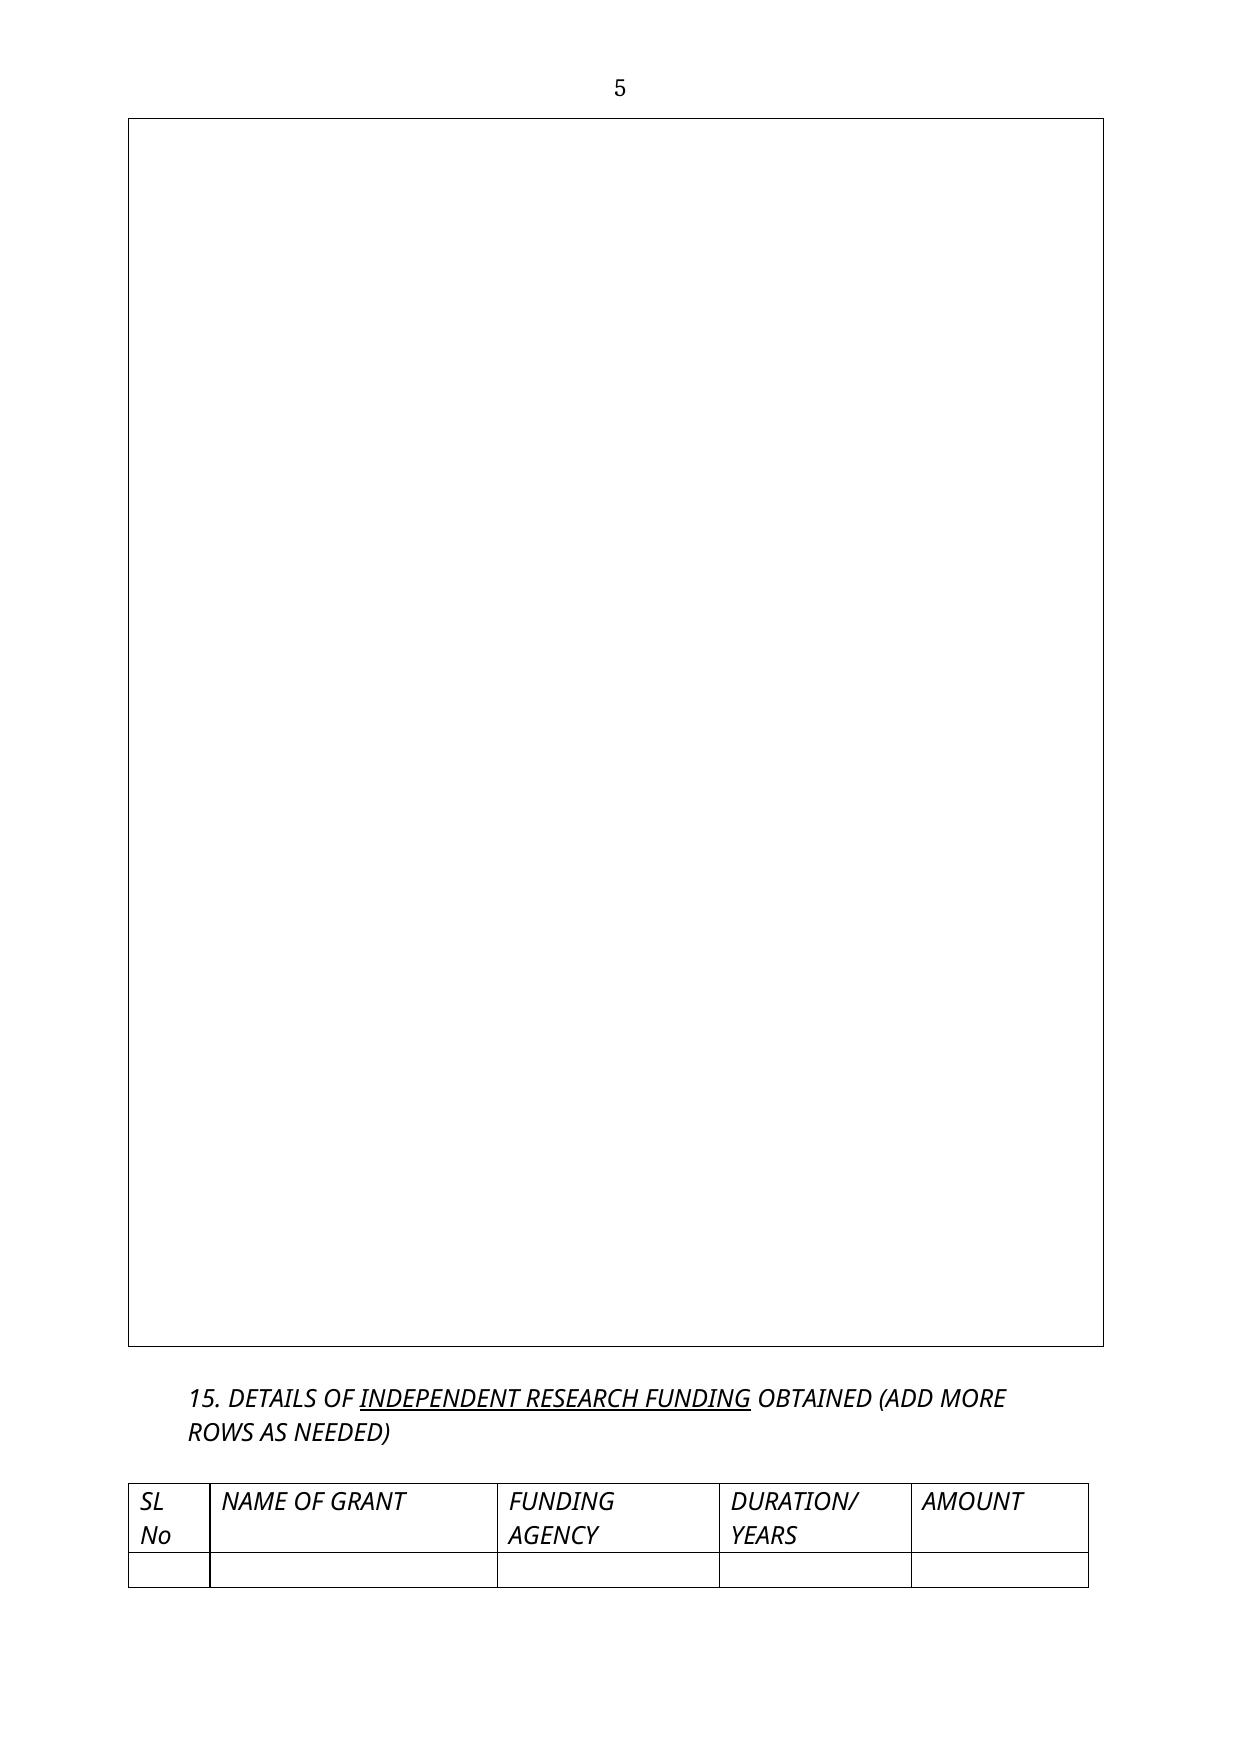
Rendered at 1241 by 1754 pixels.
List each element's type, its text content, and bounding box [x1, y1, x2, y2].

table_header FUNDING AGENCY [498, 1484, 719, 1552]
table_header [129, 119, 1103, 1346]
table_header AMOUNT [912, 1484, 1088, 1552]
table_cell [720, 1553, 911, 1587]
table_header DURATION/ YEARS [720, 1484, 911, 1552]
table_cell [498, 1553, 719, 1587]
text 15. DETAILS OF INDEPENDENT RESEARCH FUNDING OBTAINED (ADD MORE ROWS AS NEEDED) [187, 1381, 1053, 1449]
table_cell [129, 1553, 209, 1587]
table_header SL No [129, 1484, 209, 1552]
table_header NAME OF GRANT [211, 1484, 497, 1552]
table_cell [912, 1553, 1088, 1587]
table_cell [211, 1553, 497, 1587]
